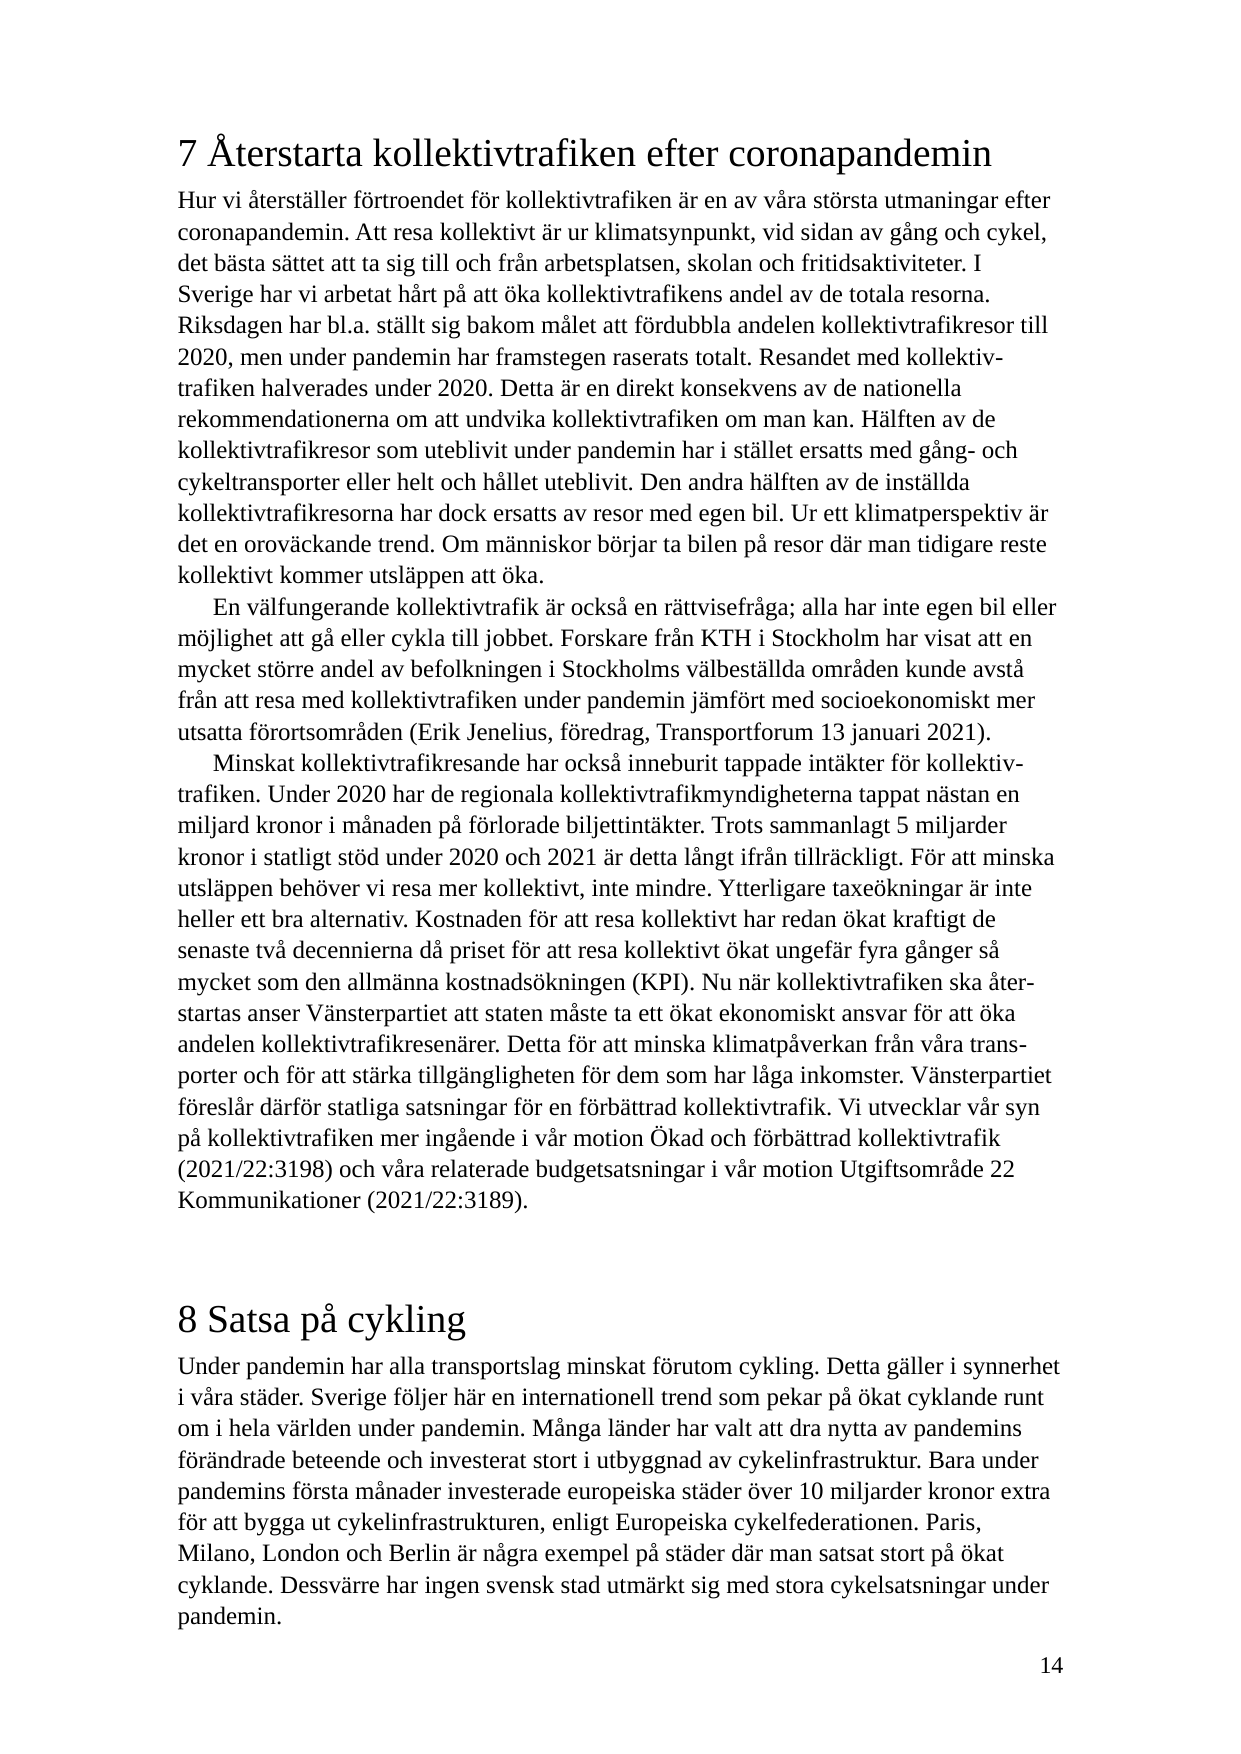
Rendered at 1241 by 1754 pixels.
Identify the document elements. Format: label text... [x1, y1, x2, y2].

text En välfungerande kollektivtrafik är också en rättvisefråga; alla har inte egen bil eller möjlighet att gå eller cykla till jobbet. Forskare från KTH i Stockholm har visat att en mycket större andel av befolkningen i Stockholms välbeställda områden kunde avstå från att resa med kollektivtrafiken under pandemin jämfört med socioekonomiskt mer utsatta förortsområden (Erik Jenelius, föredrag, Transportforum 13 januari 2021). [177, 589, 1063, 745]
text Satsa på cykling [177, 1299, 1063, 1340]
text Hur vi återställer förtroendet för kollektivtrafiken är en av våra största utmaningar efter coronapandemin. Att resa kollektivt är ur klimatsynpunkt, vid sidan av gång och cykel, det bästa sättet att ta sig till och från arbetsplatsen, skolan och fritidsaktiviteter. I Sverige har vi arbetat hårt på att öka kollektivtrafikens andel av de totala resorna. Riksdagen har bl.a. ställt sig bakom målet att fördubbla andelen kollektivtrafikresor till 2020, men under pandemin har framstegen raserats totalt. Resandet med kollektivtrafiken halverades under 2020. Detta är en direkt konsekvens av de nationella rekommendationerna om att undvika kollektivtrafiken om man kan. Hälften av de kollektivtrafikresor som uteblivit under pandemin har i stället ersatts med gång- och cykeltransporter eller helt och hållet uteblivit. Den andra hälften av de inställda kollektivtrafikresorna har dock ersatts av resor med egen bil. Ur ett klimatperspektiv är det en oroväckande trend. Om människor börjar ta bilen på resor där man tidigare reste kollektivt kommer utsläppen att öka. [177, 183, 1063, 589]
text Under pandemin har alla transportslag minskat förutom cykling. Detta gäller i synnerhet i våra städer. Sverige följer här en internationell trend som pekar på ökat cyklande runt om i hela världen under pandemin. Många länder har valt att dra nytta av pandemins förändrade beteende och investerat stort i utbyggnad av cykelinfrastruktur. Bara under pandemins första månader investerade europeiska städer över 10 miljarder kronor extra för att bygga ut cykelinfrastrukturen, enligt Europeiska cykelfederationen. Paris, Milano, London och Berlin är några exempel på städer där man satsat stort på ökat cyklande. Dessvärre har ingen svensk stad utmärkt sig med stora cykelsatsningar under pandemin. [177, 1348, 1063, 1630]
text Återstarta kollektivtrafiken efter coronapandemin [177, 134, 1063, 174]
text Minskat kollektivtrafikresande har också inneburit tappade intäkter för kollektivtrafiken. Under 2020 har de regionala kollektivtrafikmyndigheterna tappat nästan en miljard kronor i månaden på förlorade biljettintäkter. Trots sammanlagt 5 miljarder kronor i statligt stöd under 2020 och 2021 är detta långt ifrån tillräckligt. För att minska utsläppen behöver vi resa mer kollektivt, inte mindre. Ytterligare taxeökningar är inte heller ett bra alternativ. Kostnaden för att resa kollektivt har redan ökat kraftigt de senaste två decennierna då priset för att resa kollektivt ökat ungefär fyra gånger så mycket som den allmänna kostnadsökningen (KPI). Nu när kollektivtrafiken ska återstartas anser Vänsterpartiet att staten måste ta ett ökat ekonomiskt ansvar för att öka andelen kollektivtrafikresenärer. Detta för att minska klimatpåverkan från våra transporter och för att stärka tillgängligheten för dem som har låga inkomster. Vänsterpartiet föreslår därför statliga satsningar för en förbättrad kollektivtrafik. Vi utvecklar vår syn på kollektivtrafiken mer ingående i vår motion Ökad och förbättrad kollektivtrafik (2021/22:3198) och våra relaterade budgetsatsningar i vår motion Utgiftsområde 22 Kommunikationer (2021/22:3189). [177, 745, 1063, 1214]
